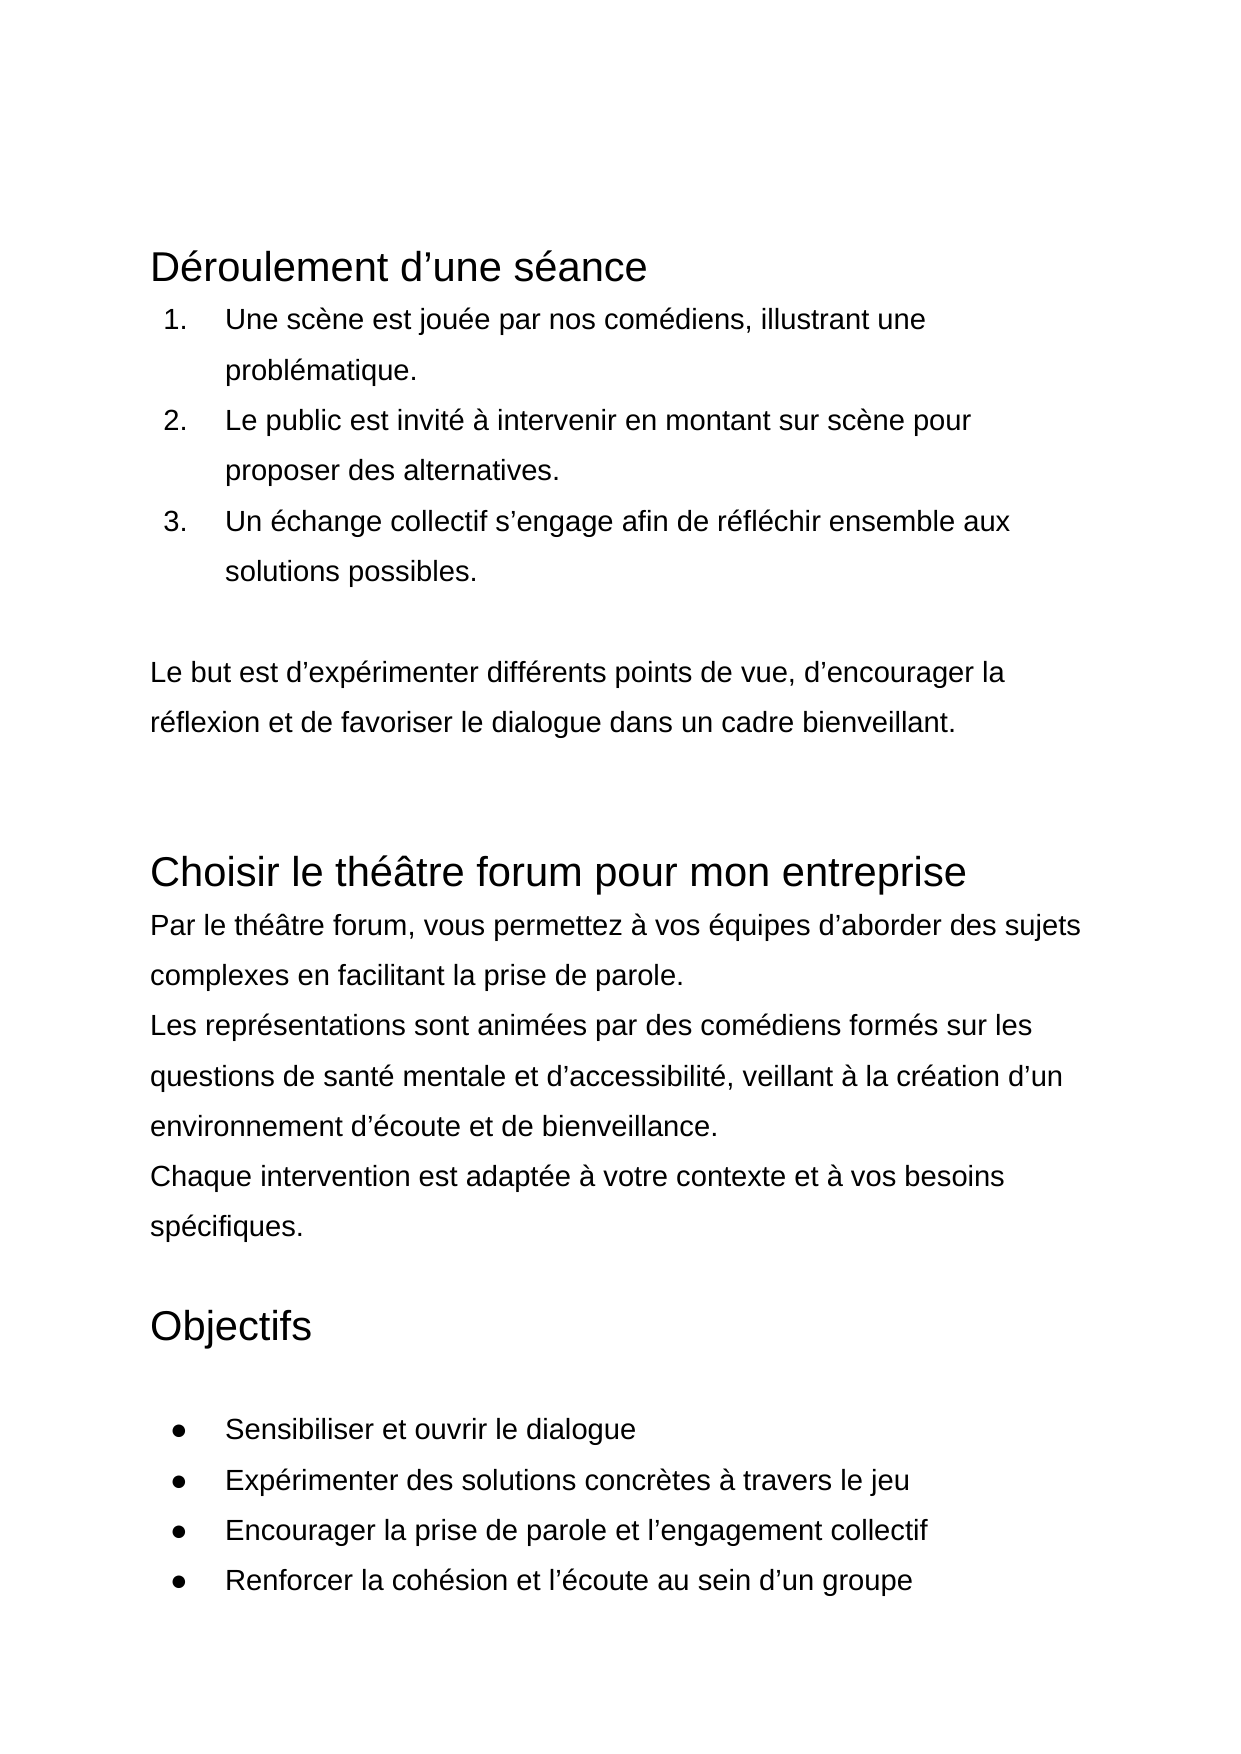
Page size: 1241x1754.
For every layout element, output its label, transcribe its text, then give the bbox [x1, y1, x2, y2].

list Encourager la prise de parole et l’engagement collectif [187, 1513, 1090, 1546]
text Le but est d’expérimenter différents points de vue, d’encourager la réflexion et de favoriser le dialogue dans un cadre bienveillant. [150, 654, 1090, 738]
list Un échange collectif s’engage afin de réfléchir ensemble aux solutions possibles. [187, 504, 1090, 587]
list Sensibiliser et ouvrir le dialogue [187, 1412, 1090, 1446]
text Chaque intervention est adaptée à votre contexte et à vos besoins spécifiques. [150, 1159, 1090, 1243]
subtitle Déroulement d’une séance [150, 242, 1090, 290]
list Renforcer la cohésion et l’écoute au sein d’un groupe [187, 1563, 1090, 1597]
list Le public est invité à intervenir en montant sur scène pour proposer des alternatives. [187, 403, 1090, 487]
text Les représentations sont animées par des comédiens formés sur les questions de santé mentale et d’accessibilité, veillant à la création d’un environnement d’écoute et de bienveillance. [150, 1008, 1090, 1142]
subtitle Objectifs [150, 1301, 1090, 1349]
text Par le théâtre forum, vous permettez à vos équipes d’aborder des sujets complexes en facilitant la prise de parole. [150, 908, 1090, 991]
subtitle Choisir le théâtre forum pour mon entreprise [150, 847, 1090, 895]
list Expérimenter des solutions concrètes à travers le jeu [187, 1462, 1090, 1496]
list Une scène est jouée par nos comédiens, illustrant une problématique. [187, 302, 1090, 386]
